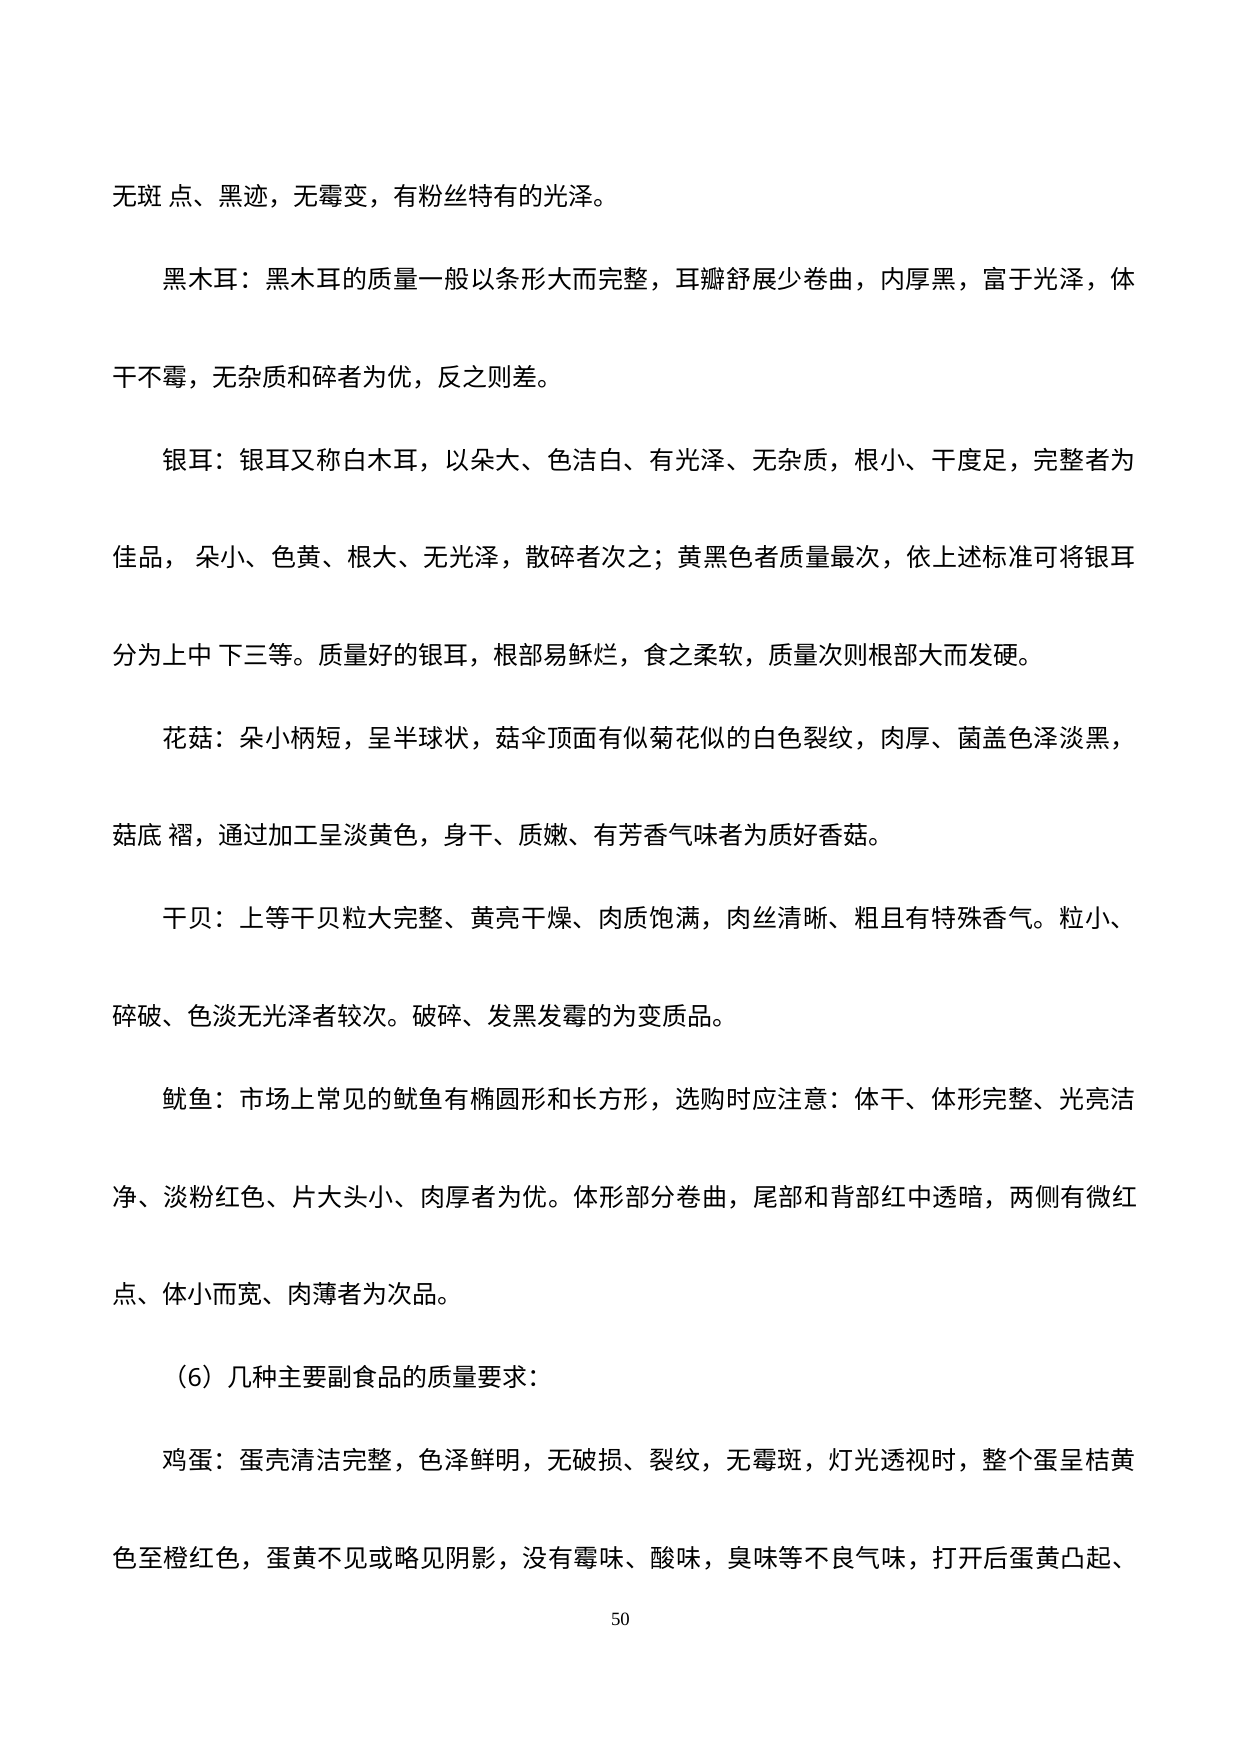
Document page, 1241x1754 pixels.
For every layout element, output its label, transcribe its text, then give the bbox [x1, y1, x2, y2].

text （6）几种主要副食品的质量要求： [112, 1343, 1137, 1408]
text 黑木耳：黑木耳的质量一般以条形大而完整，耳瓣舒展少卷曲，内厚黑，富于光泽，体干不霉，无杂质和碎者为优，反之则差。 [112, 245, 1137, 408]
text 银耳：银耳又称白木耳，以朵大、色洁白、有光泽、无杂质，根小、干度足，完整者为佳品， 朵小、色黄、根大、无光泽，散碎者次之；黄黑色者质量最次，依上述标准可将银耳分为上中 下三等。质量好的银耳，根部易稣烂，食之柔软，质量次则根部大而发硬。 [112, 426, 1137, 686]
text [112, 162, 1137, 227]
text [112, 1426, 1137, 1589]
text 鱿鱼：市场上常见的鱿鱼有椭圆形和长方形，选购时应注意：体干、体形完整、光亮洁净、淡粉红色、片大头小、肉厚者为优。体形部分卷曲，尾部和背部红中透暗，两侧有微红点、体小而宽、肉薄者为次品。 [112, 1065, 1137, 1325]
text 干贝：上等干贝粒大完整、黄亮干燥、肉质饱满，肉丝清晰、粗且有特殊香气。粒小、碎破、色淡无光泽者较次。破碎、发黑发霉的为变质品。 [112, 884, 1137, 1047]
text 花菇：朵小柄短，呈半球状，菇伞顶面有似菊花似的白色裂纹，肉厚、菌盖色泽淡黑，菇底 褶，通过加工呈淡黄色，身干、质嫩、有芳香气味者为质好香菇。 [112, 704, 1137, 866]
